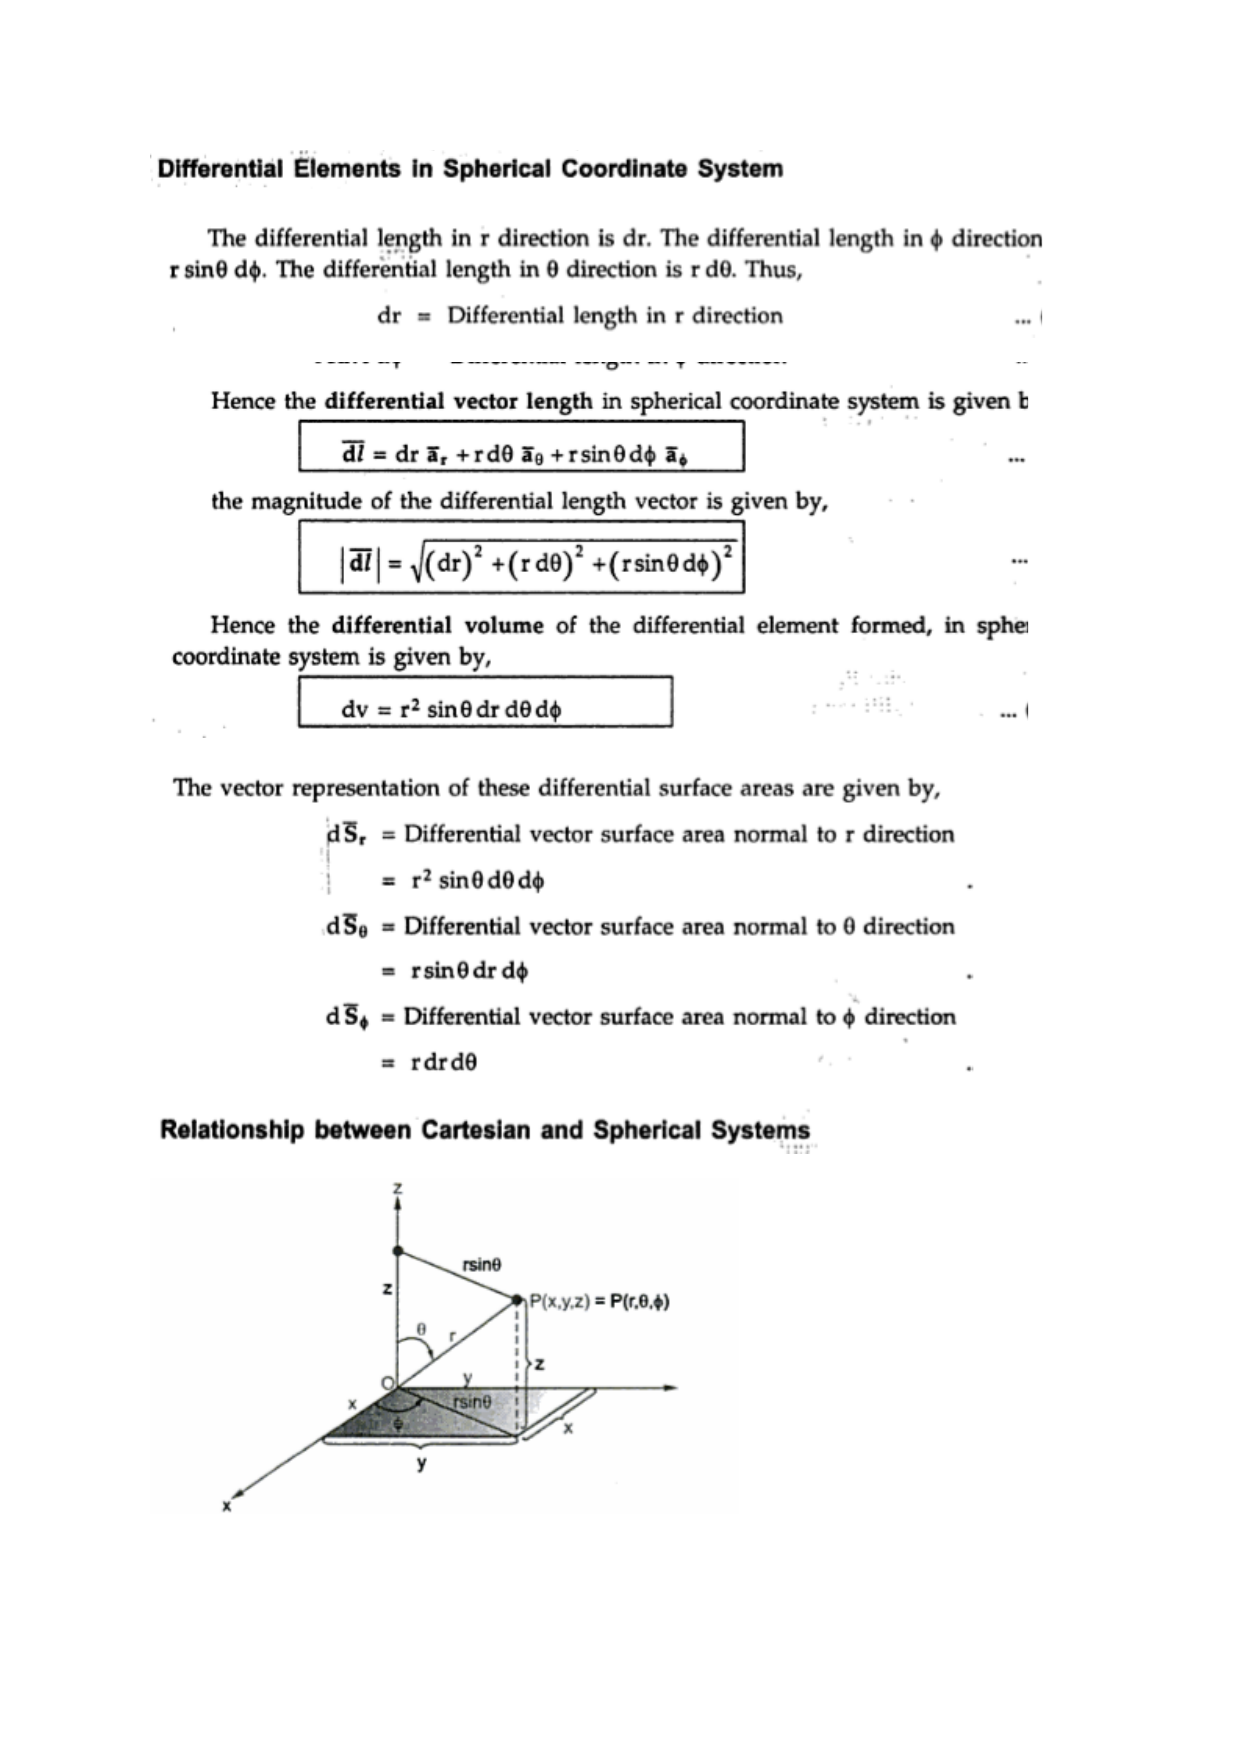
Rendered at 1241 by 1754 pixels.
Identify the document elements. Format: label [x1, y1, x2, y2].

picture [150, 150, 821, 189]
picture [150, 1178, 739, 1514]
picture [150, 362, 1029, 738]
picture [150, 214, 1043, 338]
picture [150, 1107, 832, 1154]
picture [150, 762, 974, 1083]
